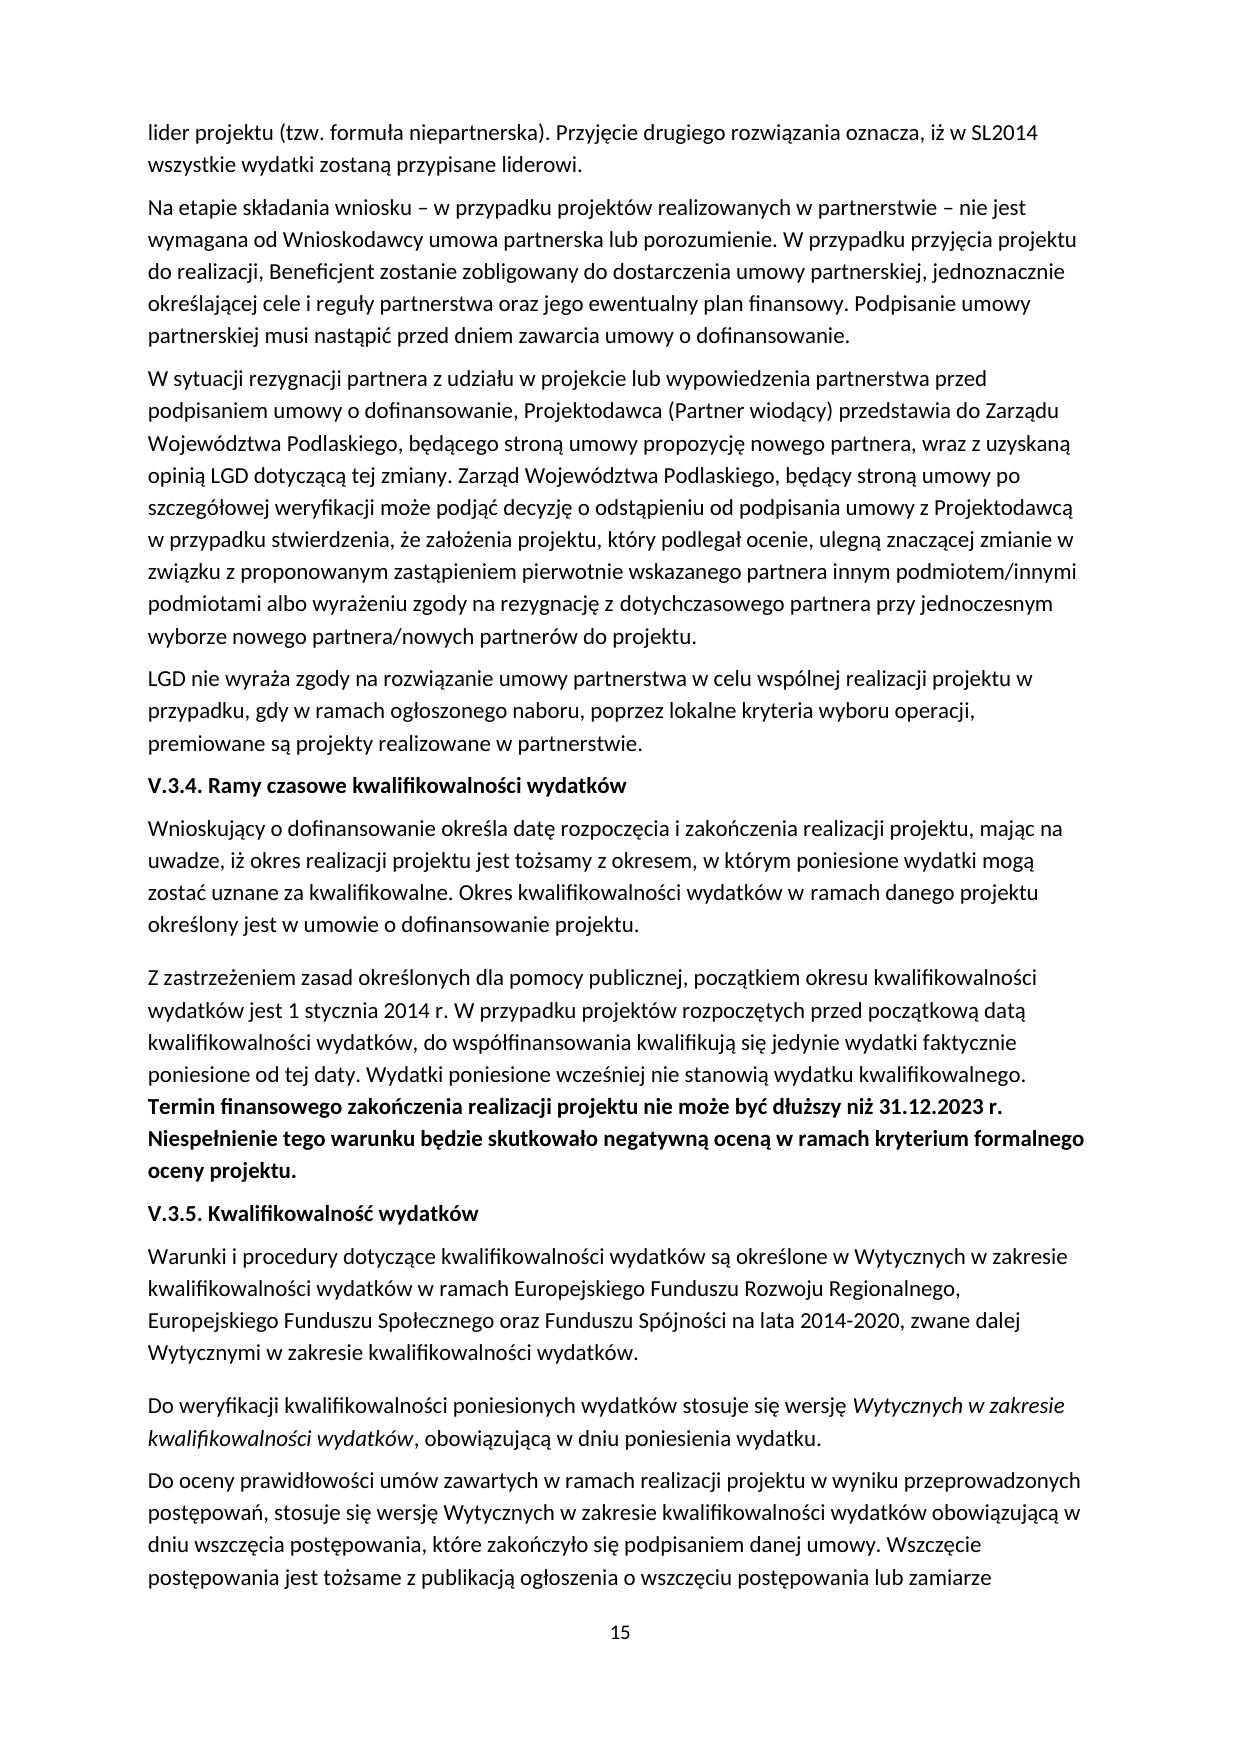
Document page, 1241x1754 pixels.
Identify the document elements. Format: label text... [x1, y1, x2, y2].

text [148, 1466, 1092, 1591]
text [148, 118, 1092, 178]
text Do weryfikacji kwalifikowalności poniesionych wydatków stosuje się wersję Wytycznych w zakresie kwalifikowalności wydatków, obowiązującą w dniu poniesienia wydatku. [148, 1391, 1092, 1452]
text V.3.4. Ramy czasowe kwalifikowalności wydatków [148, 771, 1092, 799]
text Wnioskujący o dofinansowanie określa datę rozpoczęcia i zakończenia realizacji projektu, mając na uwadze, iż okres realizacji projektu jest tożsamy z okresem, w którym poniesione wydatki mogą zostać uznane za kwalifikowalne. Okres kwalifikowalności wydatków w ramach danego projektu określony jest w umowie o dofinansowanie projektu. [148, 814, 1092, 938]
text Termin finansowego zakończenia realizacji projektu nie może być dłuższy niż 31.12.2023 r. Niespełnienie tego warunku będzie skutkowało negatywną oceną w ramach kryterium formalnego oceny projektu. [148, 1092, 1092, 1185]
text LGD nie wyraża zgody na rozwiązanie umowy partnerstwa w celu wspólnej realizacji projektu w przypadku, gdy w ramach ogłoszonego naboru, poprzez lokalne kryteria wyboru operacji, premiowane są projekty realizowane w partnerstwie. [148, 664, 1092, 757]
text V.3.5. Kwalifikowalność wydatków [148, 1199, 1092, 1227]
text Z zastrzeżeniem zasad określonych dla pomocy publicznej, początkiem okresu kwalifikowalności wydatków jest 1 stycznia 2014 r. W przypadku projektów rozpoczętych przed początkową datą kwalifikowalności wydatków, do współfinansowania kwalifikują się jedynie wydatki faktycznie poniesione od tej daty. Wydatki poniesione wcześniej nie stanowią wydatku kwalifikowalnego. [148, 963, 1092, 1088]
text Na etapie składania wniosku – w przypadku projektów realizowanych w partnerstwie – nie jest wymagana od Wnioskodawcy umowa partnerska lub porozumienie. W przypadku przyjęcia projektu do realizacji, Beneficjent zostanie zobligowany do dostarczenia umowy partnerskiej, jednoznacznie określającej cele i reguły partnerstwa oraz jego ewentualny plan finansowy. Podpisanie umowy partnerskiej musi nastąpić przed dniem zawarcia umowy o dofinansowanie. [148, 193, 1092, 350]
text W sytuacji rezygnacji partnera z udziału w projekcie lub wypowiedzenia partnerstwa przed podpisaniem umowy o dofinansowanie, Projektodawca (Partner wiodący) przedstawia do Zarządu Województwa Podlaskiego, będącego stroną umowy propozycję nowego partnera, wraz z uzyskaną opinią LGD dotyczącą tej zmiany. Zarząd Województwa Podlaskiego, będący stroną umowy po szczegółowej weryfikacji może podjąć decyzję o odstąpieniu od podpisania umowy z Projektodawcą w przypadku stwierdzenia, że założenia projektu, który podlegał ocenie, ulegną znaczącej zmianie w związku z proponowanym zastąpieniem pierwotnie wskazanego partnera innym podmiotem/innymi podmiotami albo wyrażeniu zgody na rezygnację z dotychczasowego partnera przy jednoczesnym wyborze nowego partnera/nowych partnerów do projektu. [148, 364, 1092, 650]
text Warunki i procedury dotyczące kwalifikowalności wydatków są określone w Wytycznych w zakresie kwalifikowalności wydatków w ramach Europejskiego Funduszu Rozwoju Regionalnego, Europejskiego Funduszu Społecznego oraz Funduszu Spójności na lata 2014-2020, zwane dalej Wytycznymi w zakresie kwalifikowalności wydatków. [148, 1242, 1092, 1366]
